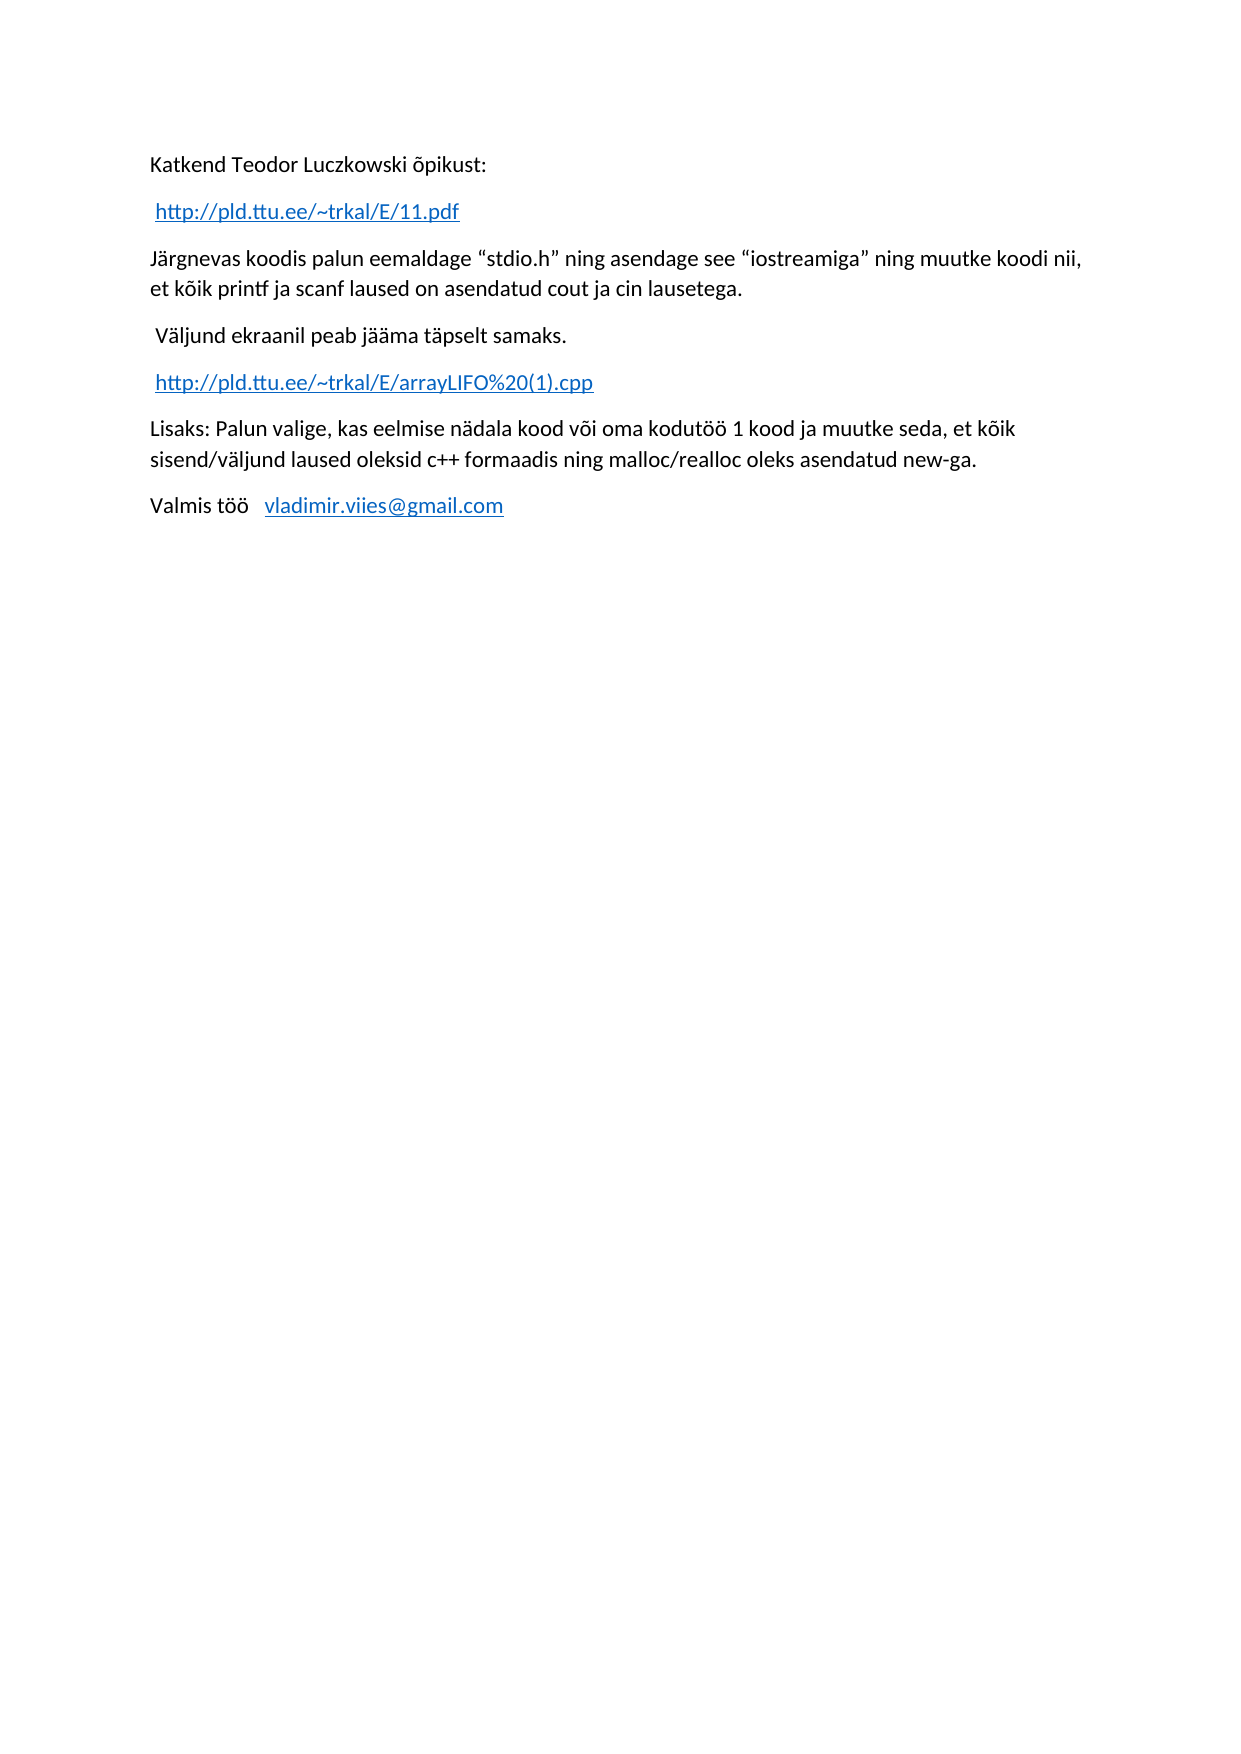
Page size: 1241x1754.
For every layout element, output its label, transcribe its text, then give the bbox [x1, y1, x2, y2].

text http://pld.ttu.ee/~trkal/E/11.pdf [150, 197, 1090, 225]
text Katkend Teodor Luczkowski õpikust: [150, 150, 1090, 178]
text Valmis töö vladimir.viies@gmail.com [150, 492, 1090, 520]
text Väljund ekraanil peab jääma täpselt samaks. [150, 321, 1090, 349]
text http://pld.ttu.ee/~trkal/E/arrayLIFO%20(1).cpp [150, 368, 1090, 396]
text Järgnevas koodis palun eemaldage “stdio.h” ning asendage see “iostreamiga” ning muutke koodi nii, et kõik printf ja scanf laused on asendatud cout ja cin lausetega. [150, 244, 1090, 302]
text Lisaks: Palun valige, kas eelmise nädala kood või oma kodutöö 1 kood ja muutke seda, et kõik sisend/väljund laused oleksid c++ formaadis ning malloc/realloc oleks asendatud new-ga. [150, 414, 1090, 473]
